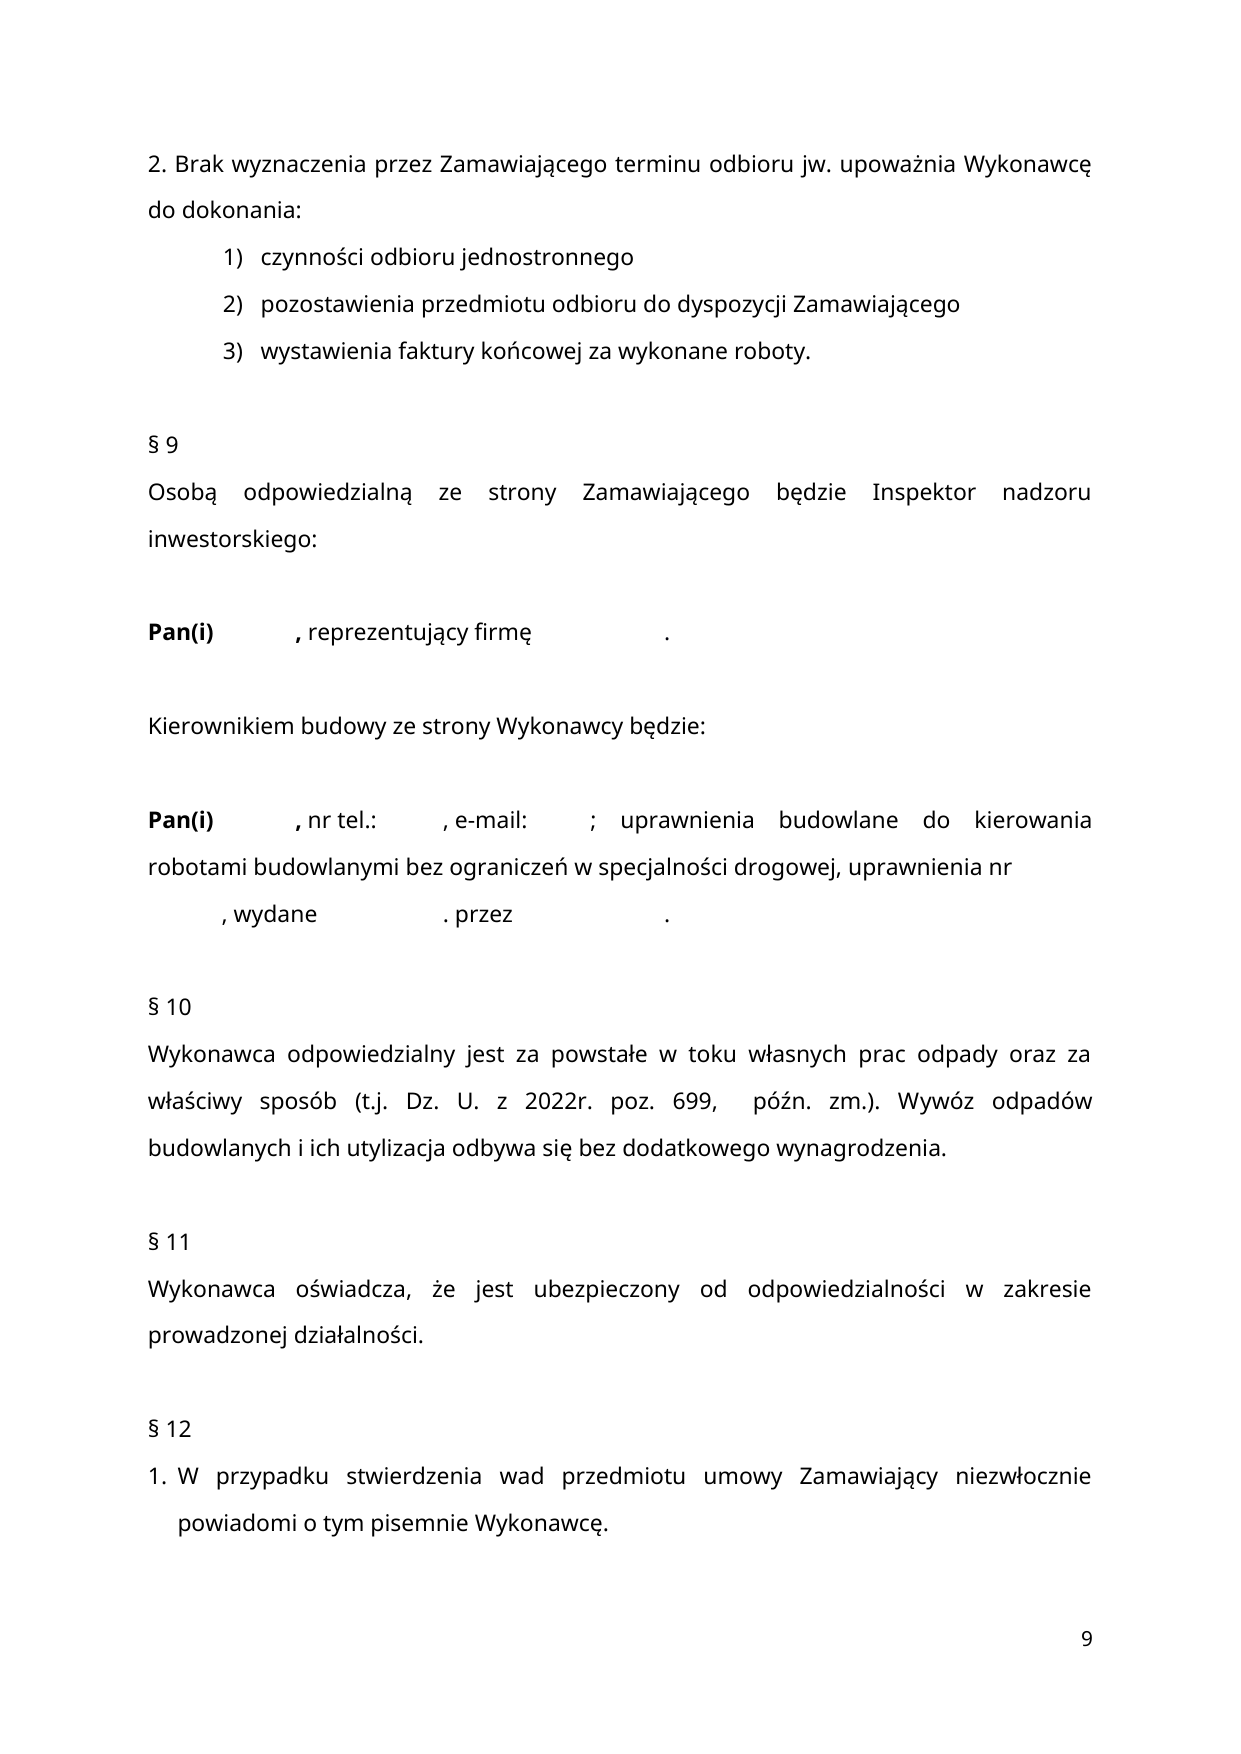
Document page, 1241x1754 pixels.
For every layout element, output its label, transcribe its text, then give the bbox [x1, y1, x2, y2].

subtitle Pan(i) , reprezentujący firmę . [148, 616, 1093, 648]
subtitle 3) wystawienia faktury końcowej za wykonane roboty. [223, 335, 1093, 366]
subtitle § 12 [148, 1413, 1093, 1444]
text Wykonawca oświadcza, że jest ubezpieczony od odpowiedzialności w zakresie prowadzonej działalności. [148, 1273, 1093, 1351]
subtitle 2) pozostawienia przedmiotu odbioru do dyspozycji Zamawiającego [223, 288, 1093, 319]
subtitle 2. Brak wyznaczenia przez Zamawiającego terminu odbioru jw. upoważnia Wykonawcę do dokonania: [148, 148, 1093, 226]
subtitle Pan(i) , nr tel.: , e-mail: ; uprawnienia budowlane do kierowania robotami budowlanymi bez ograniczeń w specjalności drogowej, uprawnienia nr , wydane . przez . [148, 804, 1093, 929]
subtitle Kierownikiem budowy ze strony Wykonawcy będzie: [148, 710, 1093, 741]
subtitle 1) czynności odbioru jednostronnego [223, 241, 1093, 273]
subtitle § 10 [148, 991, 1093, 1023]
list W przypadku stwierdzenia wad przedmiotu umowy Zamawiający niezwłocznie powiadomi o tym pisemnie Wykonawcę. [148, 1460, 1093, 1538]
subtitle Osobą odpowiedzialną ze strony Zamawiającego będzie Inspektor nadzoru inwestorskiego: [148, 476, 1093, 554]
subtitle § 11 [148, 1226, 1093, 1257]
subtitle § 9 [148, 429, 1093, 460]
subtitle Wykonawca odpowiedzialny jest za powstałe w toku własnych prac odpady oraz za właściwy sposób (t.j. Dz. U. z 2022r. poz. 699, późn. zm.). Wywóz odpadów budowlanych i ich utylizacja odbywa się bez dodatkowego wynagrodzenia. [148, 1038, 1093, 1163]
